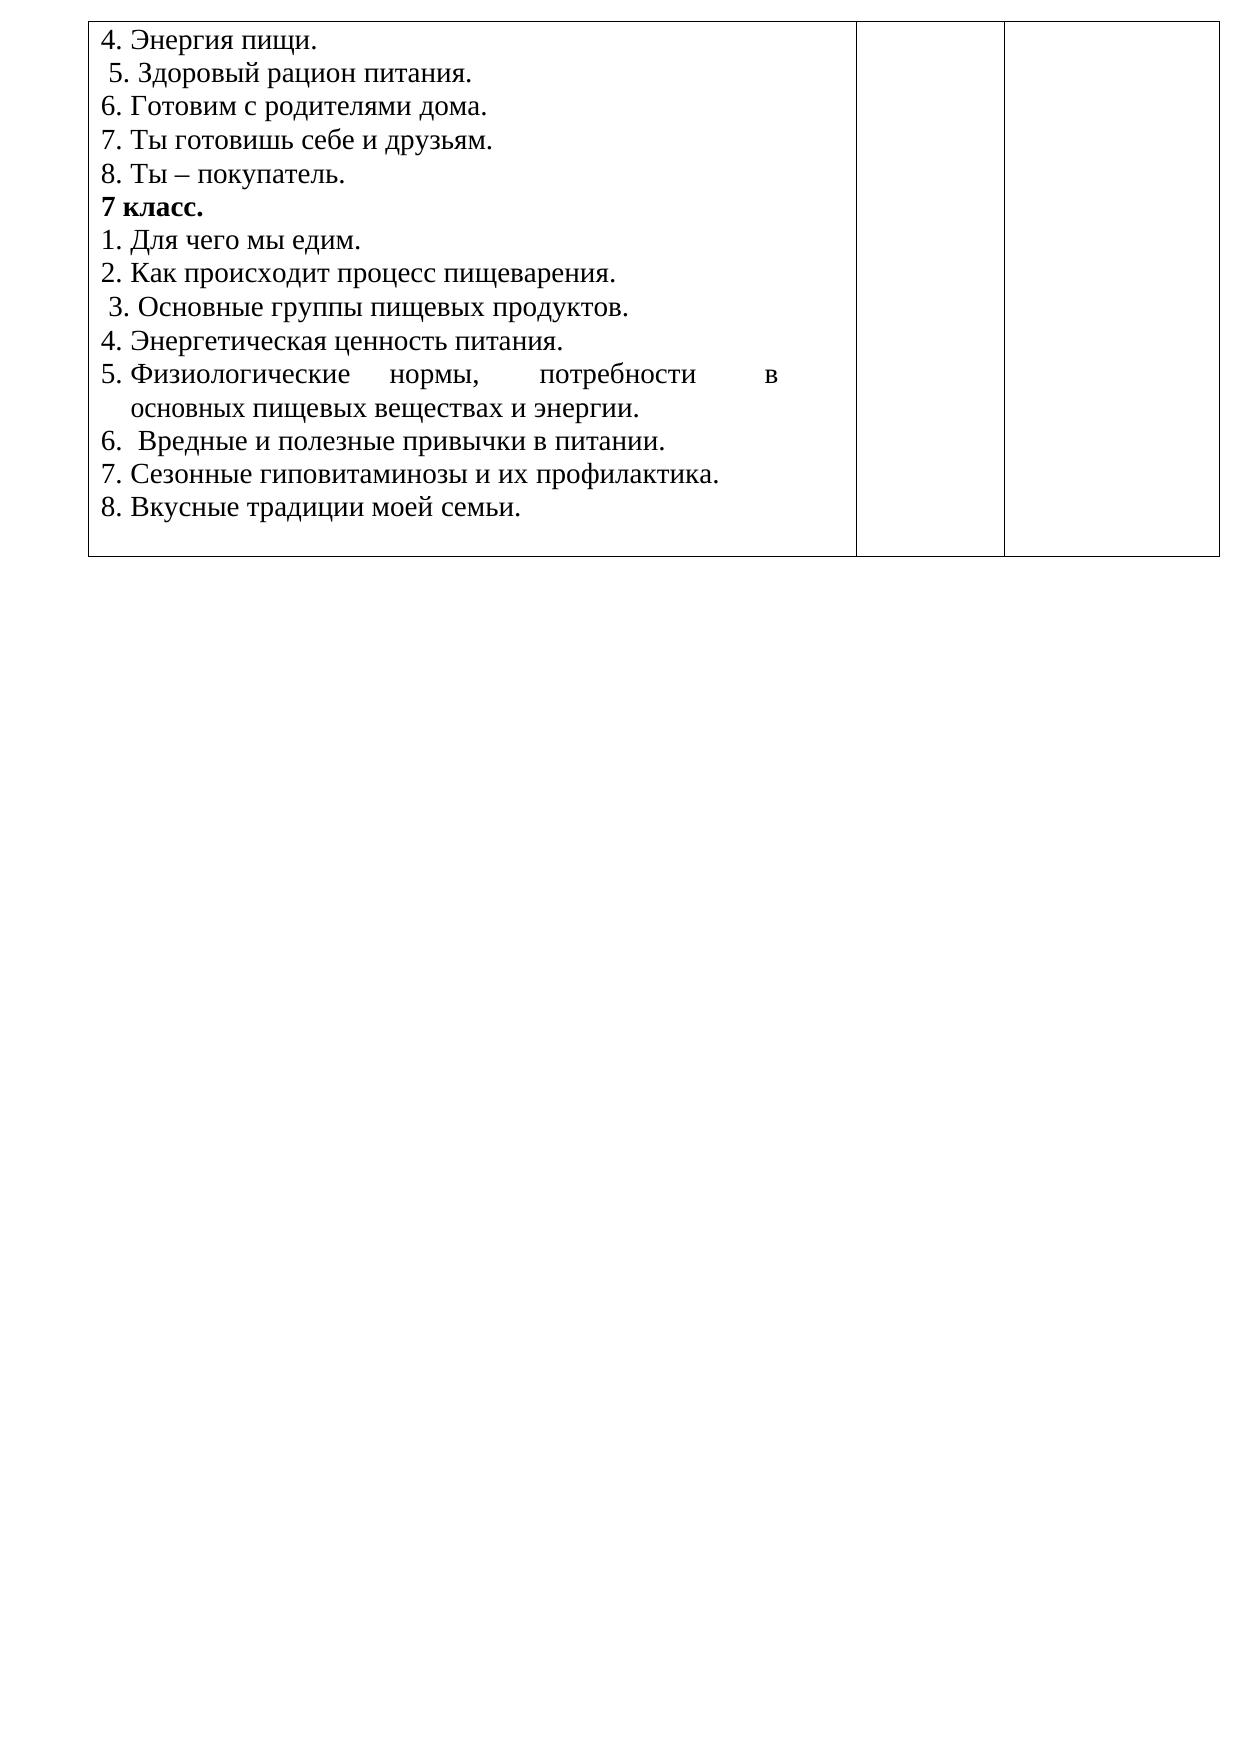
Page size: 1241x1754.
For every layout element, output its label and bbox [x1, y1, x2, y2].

table_cell [1005, 22, 1219, 556]
table_cell [89, 22, 856, 556]
table_cell [857, 22, 1004, 556]
